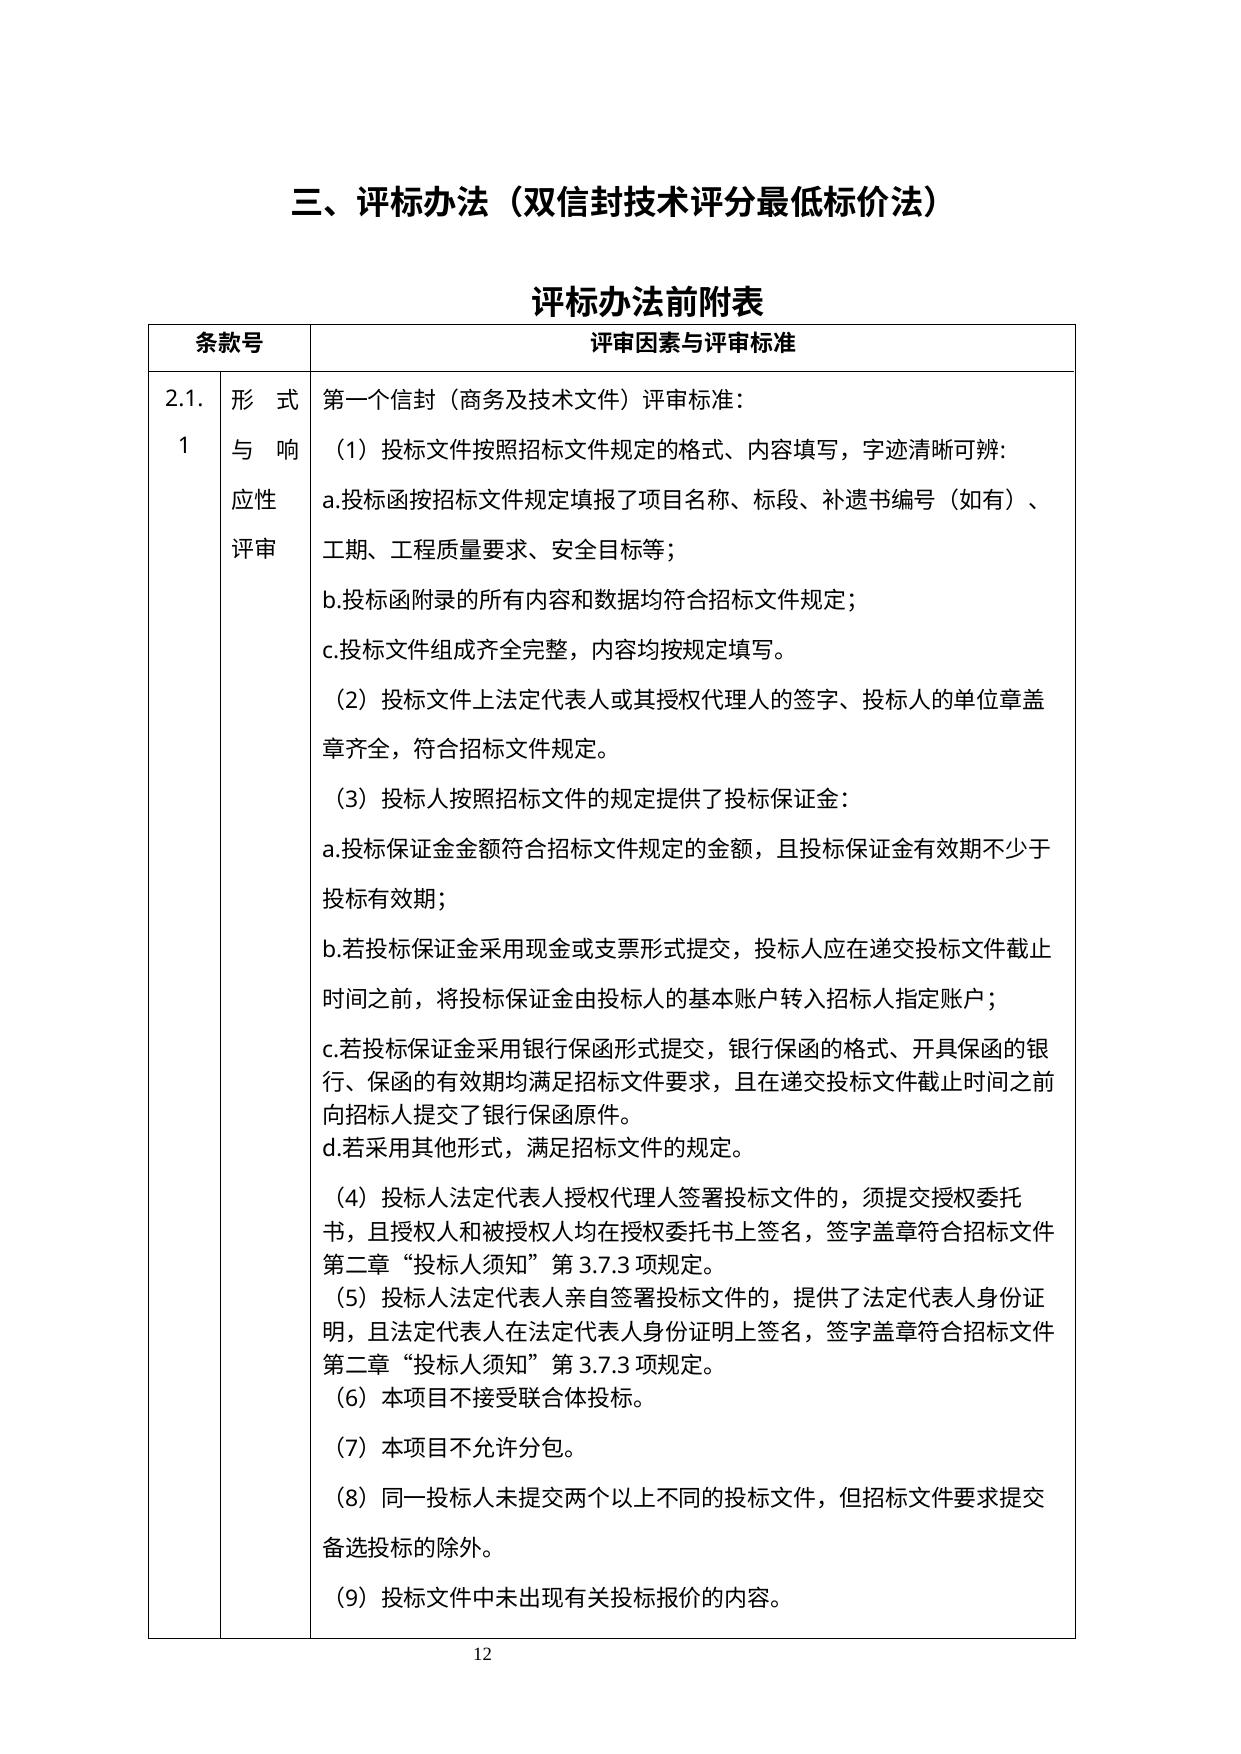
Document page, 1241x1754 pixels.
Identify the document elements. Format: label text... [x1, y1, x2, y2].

subtitle 三、评标办法（双信封技术评分最低标价法） [160, 176, 1086, 224]
table_header 条款号 [149, 325, 310, 371]
table_cell 2.1.1 [149, 372, 220, 1638]
text 评标办法前附表 [160, 276, 1086, 324]
table_cell 形式与响应性 评审 [221, 372, 310, 1638]
table_header 评审因素与评审标准 [311, 325, 1075, 371]
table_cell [311, 371, 1075, 1638]
